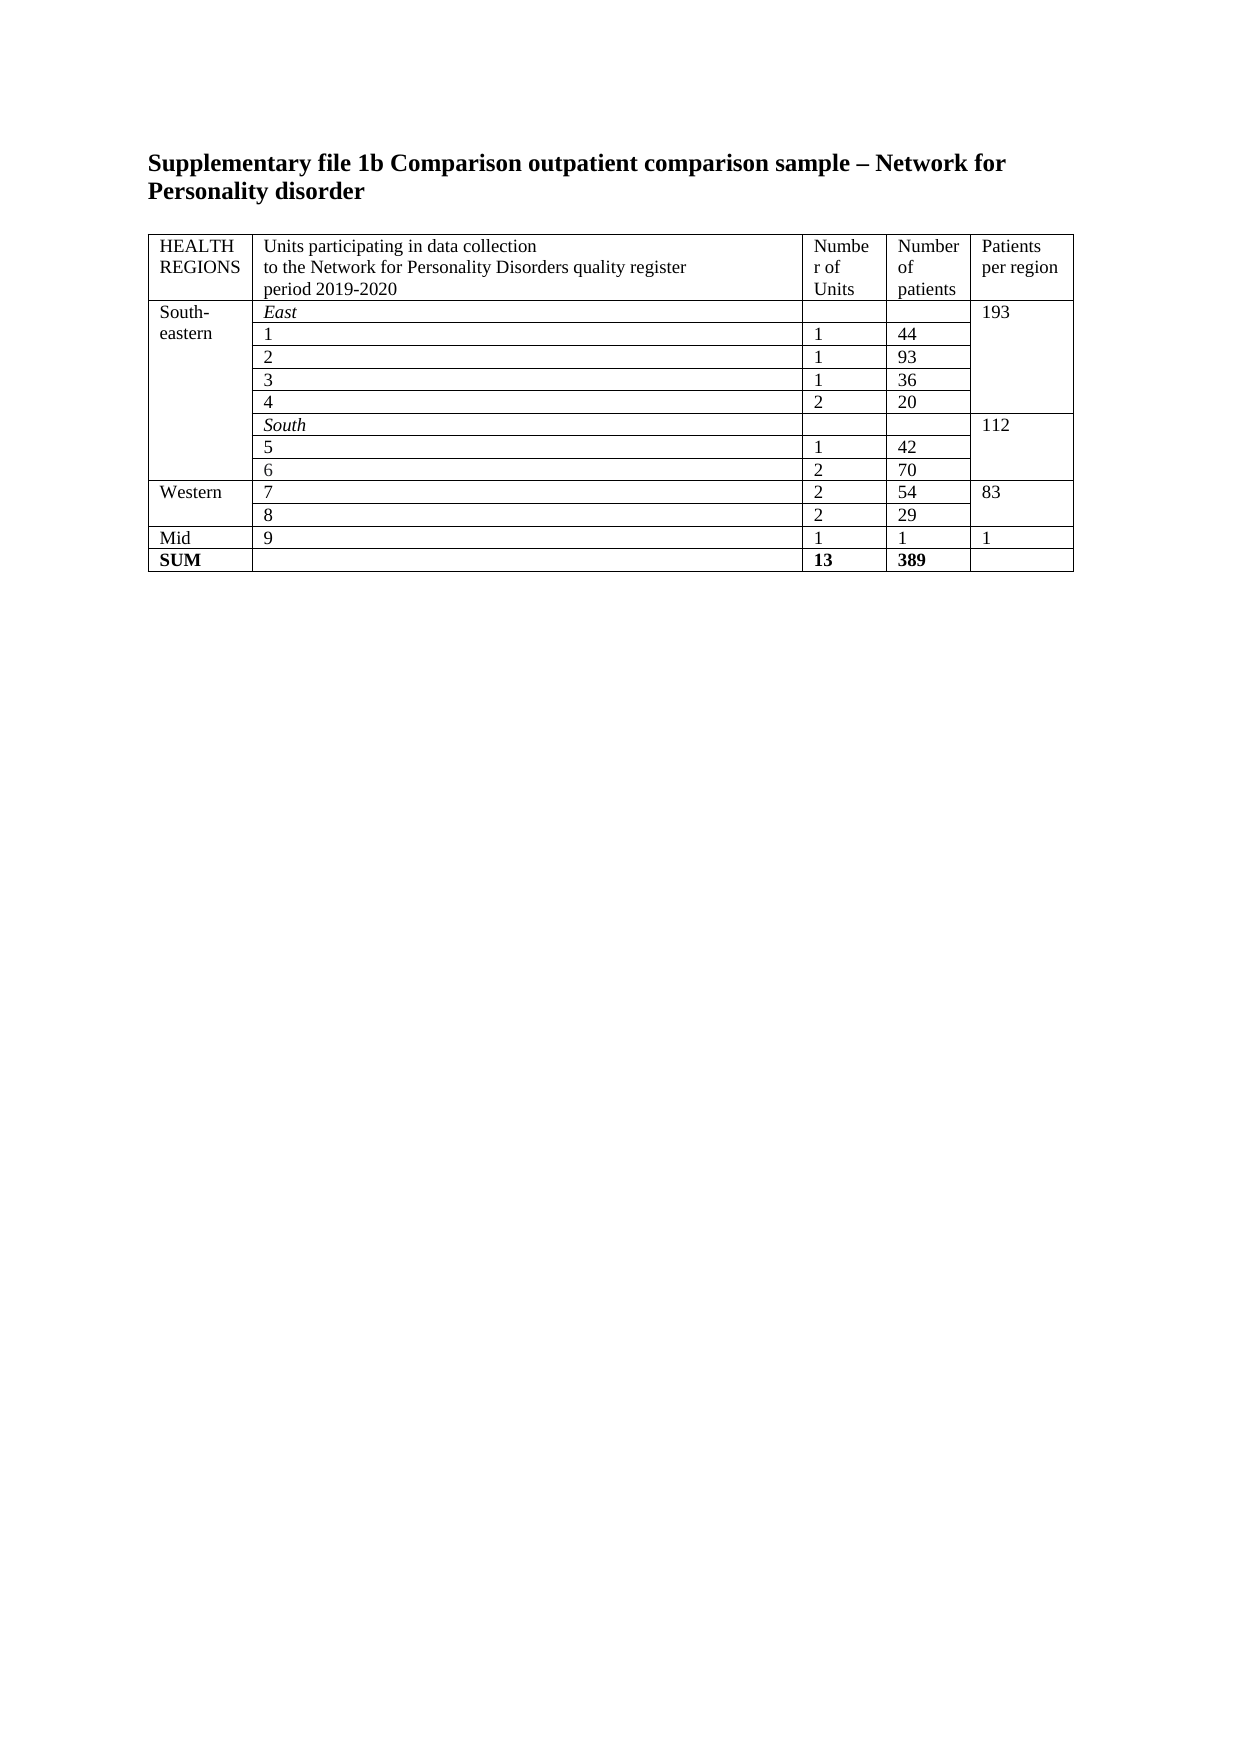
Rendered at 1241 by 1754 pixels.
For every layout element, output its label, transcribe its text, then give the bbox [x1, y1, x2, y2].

table_cell 36 [887, 369, 970, 390]
table_cell [253, 549, 802, 571]
table_cell 8 [253, 504, 802, 526]
table_cell 54 [887, 481, 970, 503]
table_cell 1 [803, 346, 886, 367]
table_cell 1 [887, 527, 970, 548]
table_header Patients per region [971, 235, 1073, 299]
table_cell 5 [253, 436, 802, 458]
table_cell East [253, 301, 802, 322]
table_cell 1 [803, 323, 886, 345]
table_cell 83 [971, 481, 1073, 526]
table_cell SUM [149, 549, 252, 571]
table_cell 4 [253, 391, 802, 413]
table_cell 6 [273, 459, 802, 480]
table_cell [803, 301, 886, 322]
table_cell 42 [887, 436, 970, 458]
table_cell 2 [803, 459, 886, 480]
table_header Number of patients [887, 235, 970, 299]
table_cell 389 [887, 549, 970, 571]
table_cell 13 [803, 549, 886, 571]
table_cell 112 [971, 414, 1073, 480]
table_header HEALTH REGIONS [149, 235, 252, 299]
table_cell 1 [803, 369, 886, 390]
table_cell South-eastern [149, 301, 252, 480]
table_cell [887, 414, 970, 435]
table_cell 29 [887, 504, 970, 526]
table_cell 2 [803, 481, 886, 503]
table_cell 3 [253, 369, 802, 390]
table_cell 2 [803, 391, 886, 413]
table_cell 7 [253, 481, 802, 503]
table_cell 93 [887, 346, 970, 367]
table_cell 70 [887, 459, 970, 480]
table_cell 1 [971, 527, 1073, 548]
table_header Units participating in data collection to the Network for Personality Disorders quality register period 2019-2020 [253, 235, 802, 299]
table_cell [803, 414, 886, 435]
text Supplementary file 1b Comparison outpatient comparison sample – Network for Personality disorder [148, 148, 1093, 205]
table_cell 9 [253, 527, 802, 548]
table_cell 2 [253, 346, 802, 367]
table_cell Mid [149, 527, 252, 548]
table_cell [971, 549, 1073, 571]
table_header Number of Units [803, 235, 886, 299]
table_cell 1 [803, 527, 886, 548]
table_cell [887, 301, 970, 322]
table_cell 2 [803, 504, 886, 526]
table_cell South [253, 414, 802, 435]
table_cell Western [149, 481, 252, 526]
table_cell 1 [253, 323, 802, 345]
table_cell 1 [803, 436, 886, 458]
table_cell 44 [887, 323, 970, 345]
table_cell 20 [887, 391, 970, 413]
table_cell 193 [971, 301, 1073, 413]
